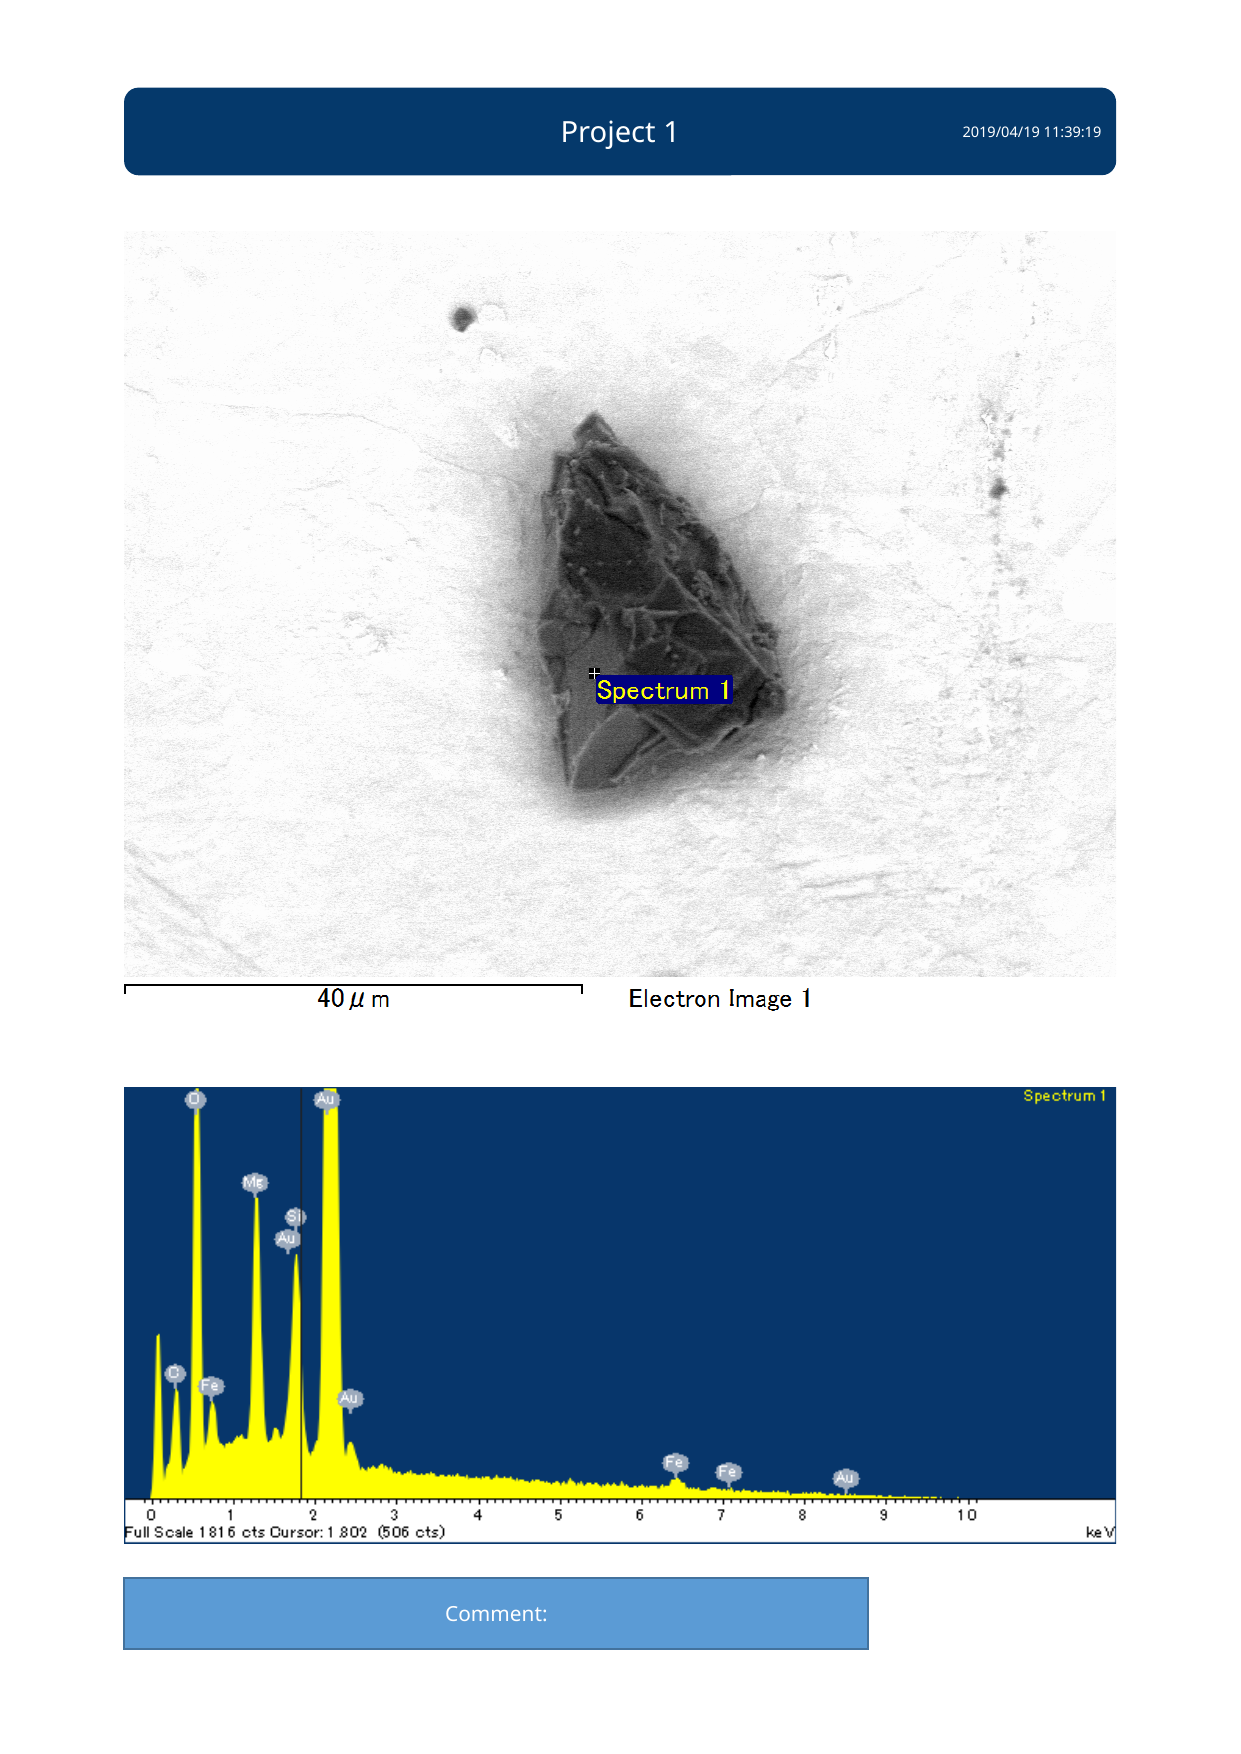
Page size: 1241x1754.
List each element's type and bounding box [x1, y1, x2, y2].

picture [124, 1087, 1117, 1544]
picture [124, 192, 1117, 1053]
